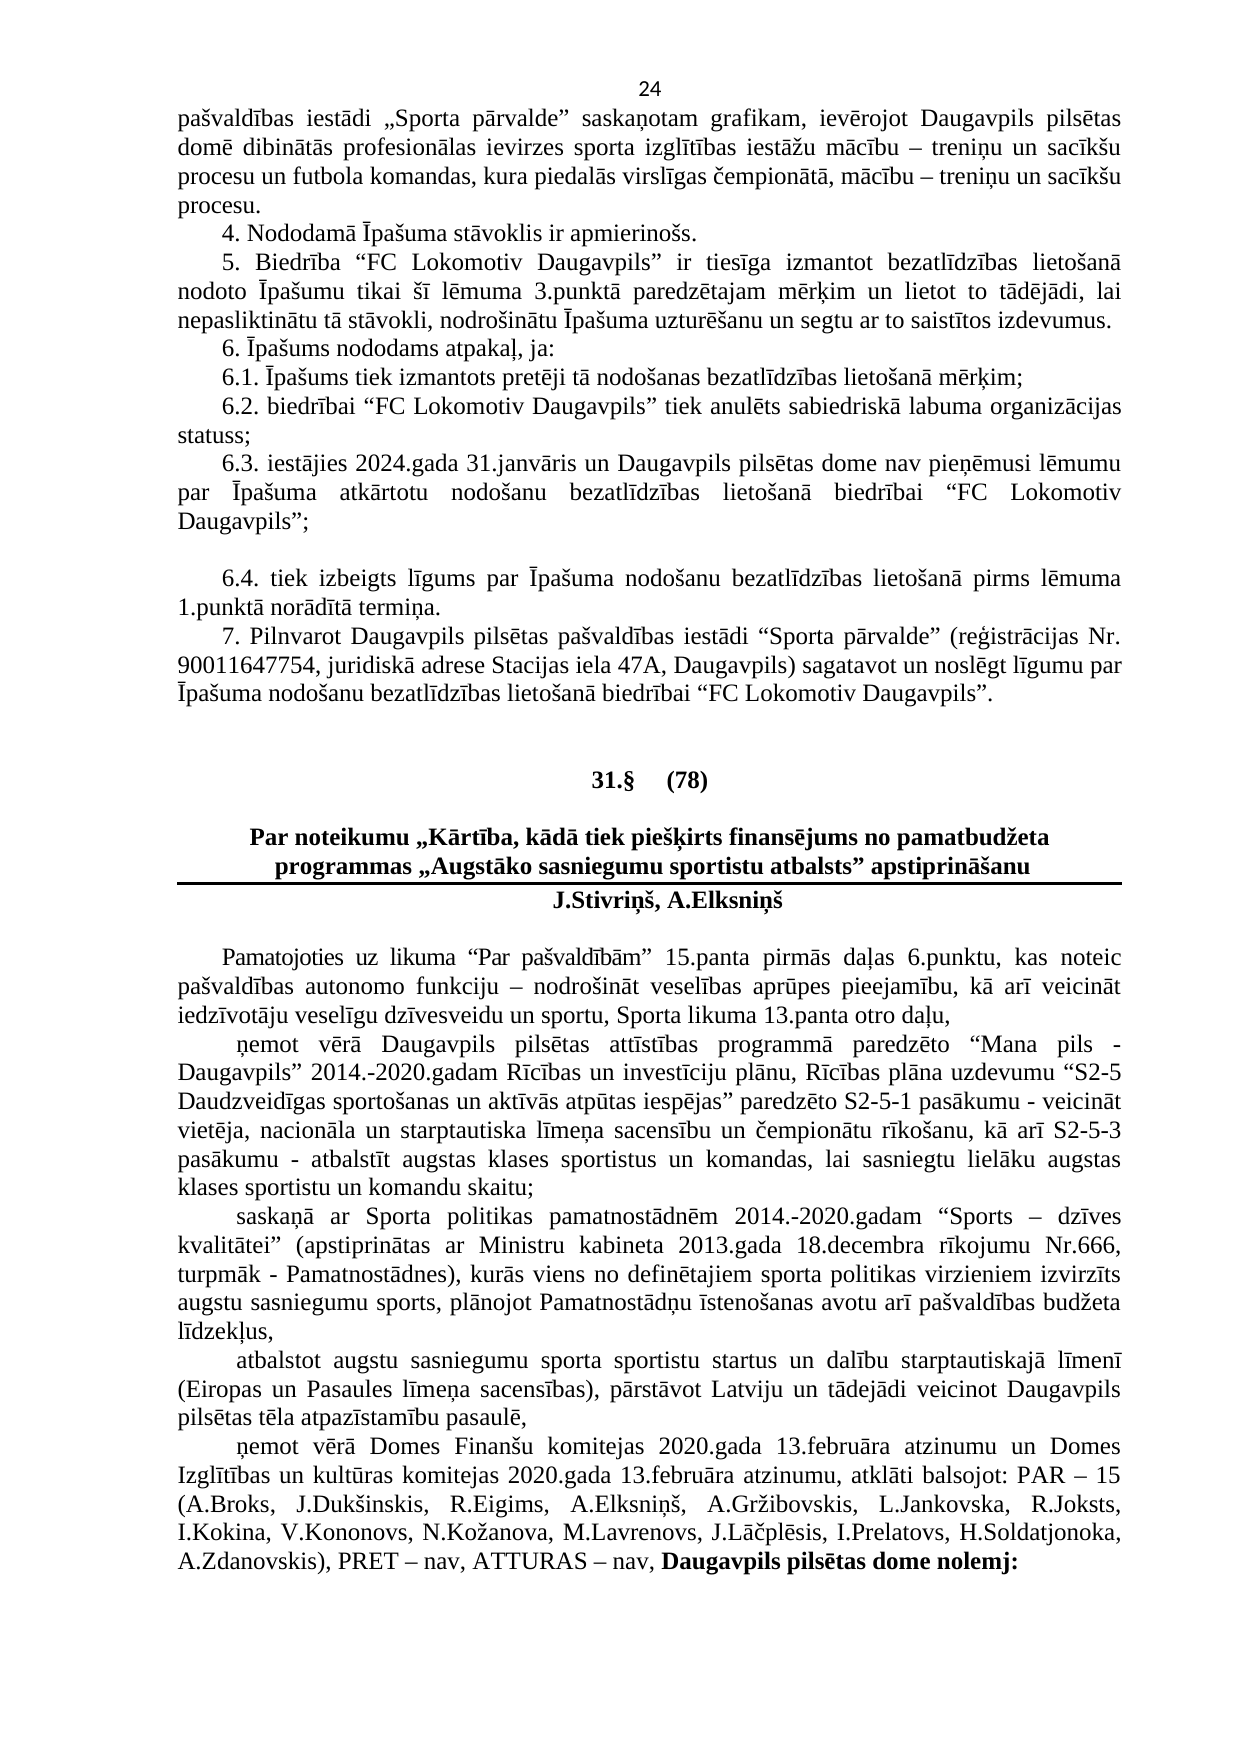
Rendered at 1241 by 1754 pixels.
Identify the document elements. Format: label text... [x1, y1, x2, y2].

text Par noteikumu „Kārtība, kādā tiek piešķirts finansējums no pamatbudžeta [177, 822, 1122, 851]
text 6.2. biedrībai “FC Lokomotiv Daugavpils” tiek anulēts sabiedriskā labuma organizācijas statuss; [177, 391, 1122, 448]
text 31.§ (78) [177, 765, 1122, 793]
text J.Stivriņš, A.Elksniņš [177, 885, 1122, 914]
text saskaņā ar Sporta politikas pamatnostādnēm 2014.-2020.gadam “Sports – dzīves kvalitātei” (apstiprinātas ar Ministru kabineta 2013.gada 18.decembra rīkojumu Nr.666, turpmāk - Pamatnostādnes), kurās viens no definētajiem sporta politikas virzieniem izvirzīts augstu sasniegumu sports, plānojot Pamatnostādņu īstenošanas avotu arī pašvaldības budžeta līdzekļus, [177, 1201, 1122, 1345]
text ņemot vērā Domes Finanšu komitejas 2020.gada 13.februāra atzinumu un Domes Izglītības un kultūras komitejas 2020.gada 13.februāra atzinumu, atklāti balsojot: PAR – 15 (A.Broks, J.Dukšinskis, R.Eigims, A.Elksniņš, A.Gržibovskis, L.Jankovska, R.Joksts, I.Kokina, V.Kononovs, N.Kožanova, M.Lavrenovs, J.Lāčplēsis, I.Prelatovs, H.Soldatjonoka, A.Zdanovskis), PRET – nav, ATTURAS – nav, Daugavpils pilsētas dome nolemj: [177, 1431, 1122, 1575]
text 6. Īpašums nododams atpakaļ, ja: [177, 333, 1122, 362]
text 5. Biedrība “FC Lokomotiv Daugavpils” ir tiesīga izmantot bezatlīdzības lietošanā nodoto Īpašumu tikai šī lēmuma 3.punktā paredzētajam mērķim un lietot to tādējādi, lai nepasliktinātu tā stāvokli, nodrošinātu Īpašuma uzturēšanu un segtu ar to saistītos izdevumus. [177, 247, 1122, 333]
text ņemot vērā Daugavpils pilsētas attīstības programmā paredzēto “Mana pils - Daugavpils” 2014.-2020.gadam Rīcības un investīciju plānu, Rīcības plāna uzdevumu “S2-5 Daudzveidīgas sportošanas un aktīvās atpūtas iespējas” paredzēto S2-5-1 pasākumu - veicināt vietēja, nacionāla un starptautiska līmeņa sacensību un čempionātu rīkošanu, kā arī S2-5-3 pasākumu - atbalstīt augstas klases sportistus un komandas, lai sasniegtu lielāku augstas klases sportistu un komandu skaitu; [177, 1029, 1122, 1201]
text 4. Nododamā Īpašuma stāvoklis ir apmierinošs. [177, 218, 1122, 247]
text 7. Pilnvarot Daugavpils pilsētas pašvaldības iestādi “Sporta pārvalde” (reģistrācijas Nr. 90011647754, juridiskā adrese Stacijas iela 47A, Daugavpils) sagatavot un noslēgt līgumu par Īpašuma nodošanu bezatlīdzības lietošanā biedrībai “FC Lokomotiv Daugavpils”. [177, 621, 1122, 707]
text Pamatojoties uz likuma “Par pašvaldībām” 15.panta pirmās daļas 6.punktu, kas noteic pašvaldības autonomo funkciju – nodrošināt veselības aprūpes pieejamību, kā arī veicināt iedzīvotāju veselīgu dzīvesveidu un sportu, Sporta likuma 13.panta otro daļu, [177, 942, 1122, 1029]
text atbalstot augstu sasniegumu sporta sportistu startus un dalību starptautiskajā līmenī (Eiropas un Pasaules līmeņa sacensības), pārstāvot Latviju un tādejādi veicinot Daugavpils pilsētas tēla atpazīstamību pasaulē, [177, 1345, 1122, 1431]
text 6.3. iestājies 2024.gada 31.janvāris un Daugavpils pilsētas dome nav pieņēmusi lēmumu par Īpašuma atkārtotu nodošanu bezatlīdzības lietošanā biedrībai “FC Lokomotiv Daugavpils”; [177, 448, 1122, 535]
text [177, 103, 1122, 218]
text programmas „Augstāko sasniegumu sportistu atbalsts” apstiprināšanu [177, 851, 1122, 882]
text 6.4. tiek izbeigts līgums par Īpašuma nodošanu bezatlīdzības lietošanā pirms lēmuma 1.punktā norādītā termiņa. [177, 563, 1122, 621]
text 6.1. Īpašums tiek izmantots pretēji tā nodošanas bezatlīdzības lietošanā mērķim; [177, 362, 1122, 391]
